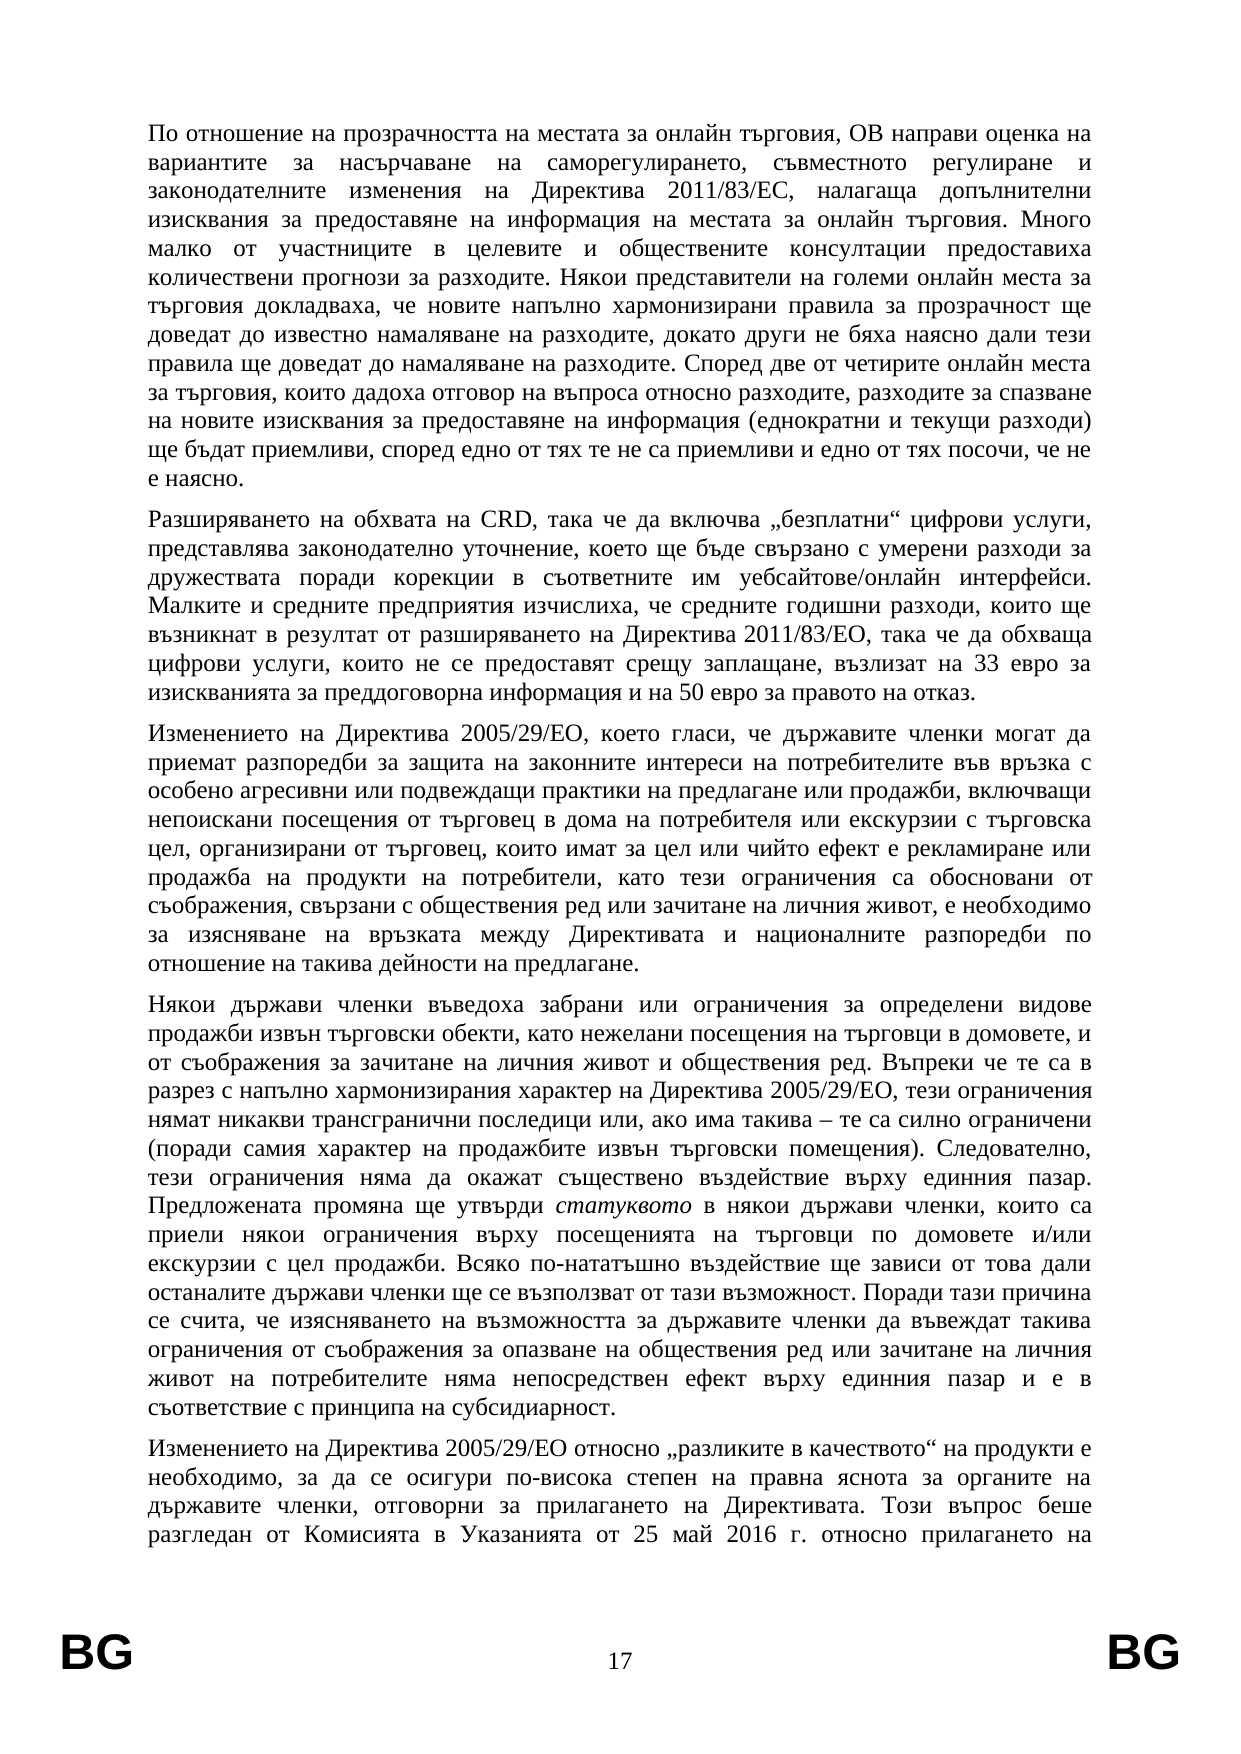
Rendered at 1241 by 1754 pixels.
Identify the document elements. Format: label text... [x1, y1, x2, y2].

text Някои държави членки въведоха забрани или ограничения за определени видове продажби извън търговски обекти, като нежелани посещения на търговци в домовете, и от съображения за зачитане на личния живот и обществения ред. Въпреки че те са в разрез с напълно хармонизирания характер на Директива 2005/29/ЕО, тези ограничения нямат никакви трансгранични последици или, ако има такива – те са силно ограничени (поради самия характер на продажбите извън търговски помещения). Следователно, тези ограничения няма да окажат съществено въздействие върху единния пазар. Предложената промяна ще утвърди статуквото в някои държави членки, които са приели някои ограничения върху посещенията на търговци по домовете и/или екскурзии с цел продажби. Всяко по-нататъшно въздействие ще зависи от това дали останалите държави членки ще се възползват от тази възможност. Поради тази причина се счита, че изясняването на възможността за държавите членки да въвеждат такива ограничения от съображения за опазване на обществения ред или зачитане на личния живот на потребителите няма непосредствен ефект върху единния пазар и е в съответствие с принципа на субсидиарност. [148, 989, 1093, 1421]
text Изменението на Директива 2005/29/ЕО, което гласи, че държавите членки могат да приемат разпоредби за защита на законните интереси на потребителите във връзка с особено агресивни или подвеждащи практики на предлагане или продажби, включващи непоискани посещения от търговец в дома на потребителя или екскурзии с търговска цел, организирани от търговец, които имат за цел или чийто ефект е рекламиране или продажба на продукти на потребители, като тези ограничения са обосновани от съображения, свързани с обществения ред или зачитане на личния живот, е необходимо за изясняване на връзката между Директивата и националните разпоредби по отношение на такива дейности на предлагане. [148, 718, 1093, 977]
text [148, 1433, 1093, 1548]
text По отношение на прозрачността на местата за онлайн търговия, ОВ направи оценка на вариантите за насърчаване на саморегулирането, съвместното регулиране и законодателните изменения на Директива 2011/83/ЕС, налагаща допълнителни изисквания за предоставяне на информация на местата за онлайн търговия. Много малко от участниците в целевите и обществените консултации предоставиха количествени прогнози за разходите. Някои представители на големи онлайн места за търговия докладваха, че новите напълно хармонизирани правила за прозрачност ще доведат до известно намаляване на разходите, докато други не бяха наясно дали тези правила ще доведат до намаляване на разходите. Според две от четирите онлайн места за търговия, които дадоха отговор на въпроса относно разходите, разходите за спазване на новите изисквания за предоставяне на информация (еднократни и текущи разходи) ще бъдат приемливи, според едно от тях те не са приемливи и едно от тях посочи, че не е наясно. [148, 118, 1093, 492]
text Разширяването на обхвата на CRD, така че да включва „безплатни“ цифрови услуги, представлява законодателно уточнение, което ще бъде свързано с умерени разходи за дружествата поради корекции в съответните им уебсайтове/онлайн интерфейси. Малките и средните предприятия изчислиха, че средните годишни разходи, които ще възникнат в резултат от разширяването на Директива 2011/83/ЕО, така че да обхваща цифрови услуги, които не се предоставят срещу заплащане, възлизат на 33 евро за изискванията за преддоговорна информация и на 50 евро за правото на отказ. [148, 504, 1093, 706]
